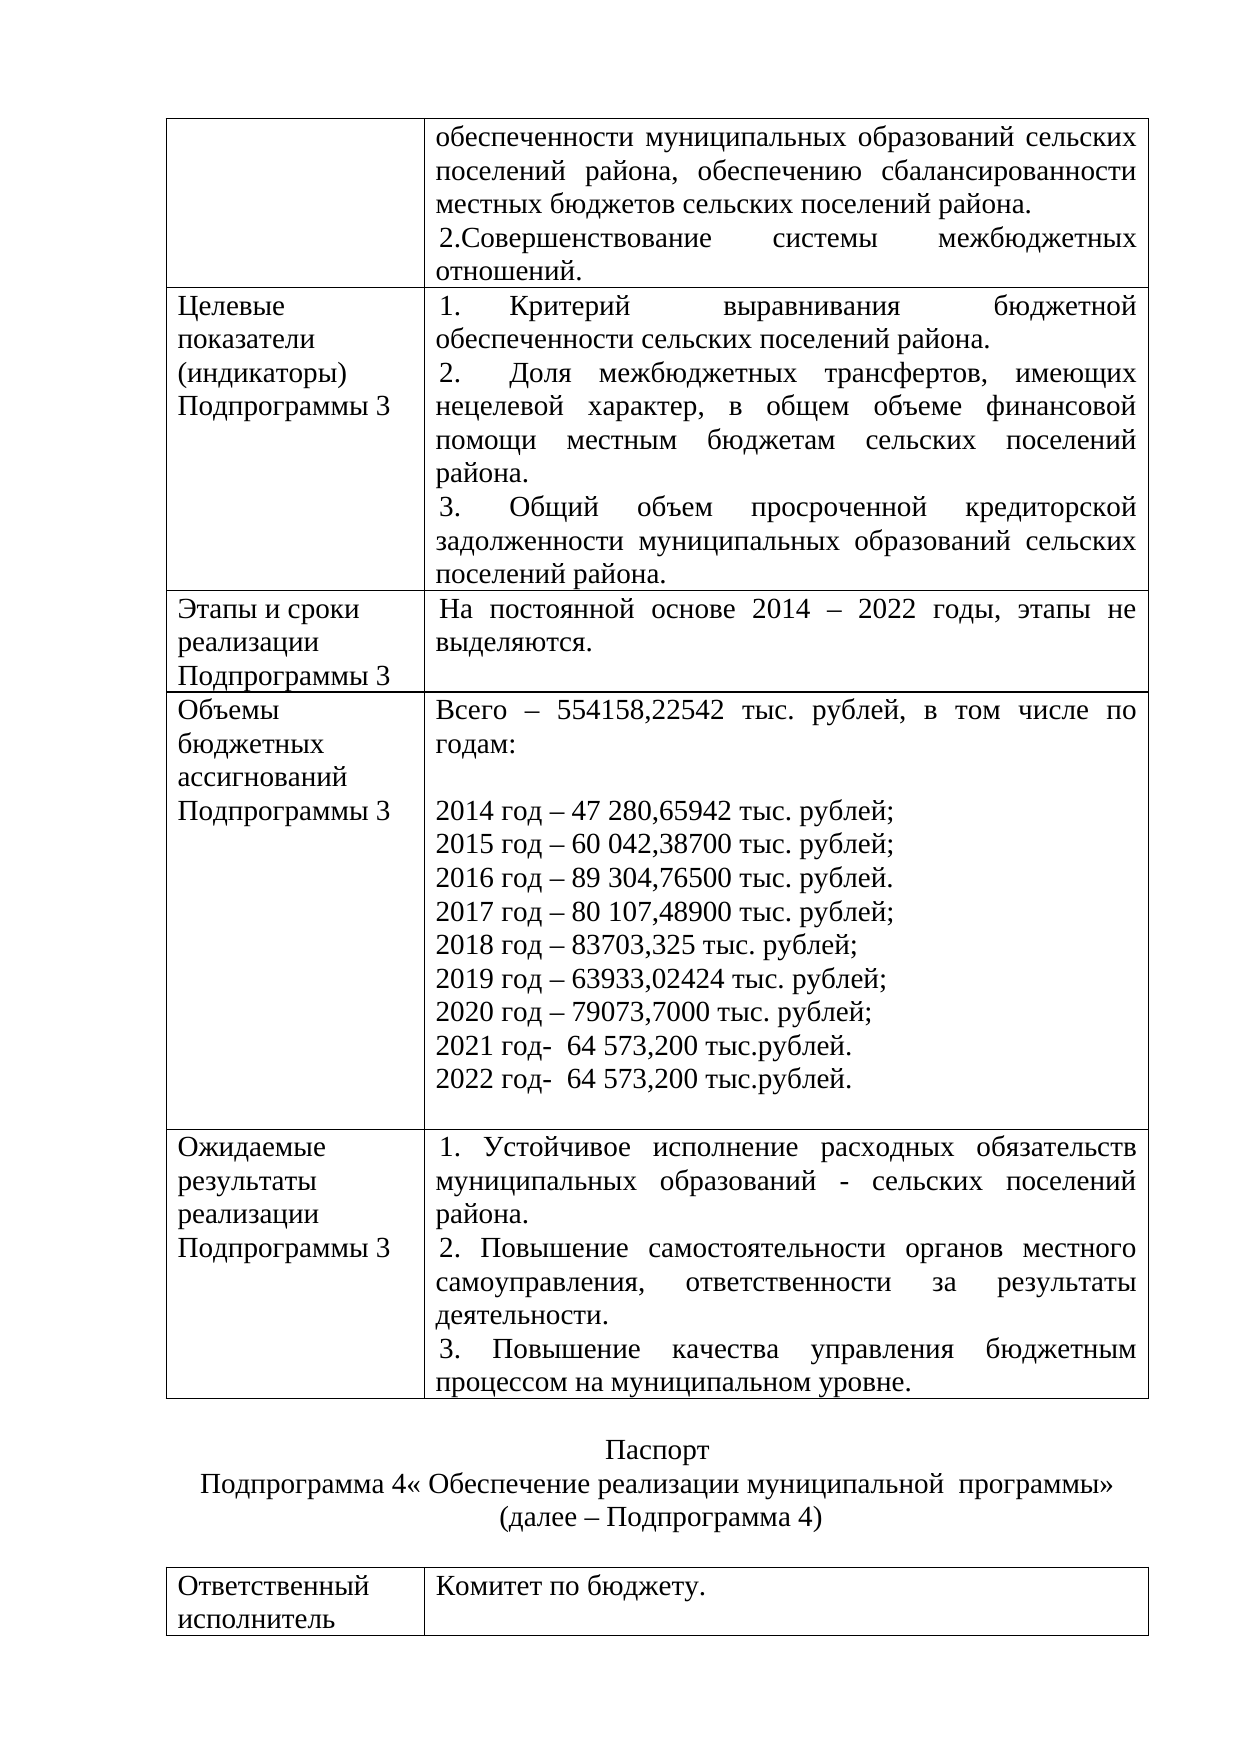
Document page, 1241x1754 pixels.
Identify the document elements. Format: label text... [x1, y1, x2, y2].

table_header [167, 1568, 424, 1635]
table_cell 1. Критерий выравнивания бюджетной обеспеченности сельских поселений района. 2. Доля межбюджетных трансфертов, имеющих нецелевой характер, в общем объеме финансовой помощи местным бюджетам сельских поселений района. 3. Общий объем просроченной кредиторской задолженности муниципальных образований сельских поселений района. [425, 288, 1148, 590]
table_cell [167, 119, 424, 287]
table_cell Ожидаемые результаты реализации Подпрограммы 3 [167, 1130, 424, 1398]
table_cell Этапы и сроки реализации Подпрограммы 3 [167, 591, 424, 691]
table_header Комитет по бюджету. [425, 1568, 1148, 1635]
text Подпрограмма 4« Обеспечение реализации муниципальной программы» [177, 1466, 1137, 1499]
table_cell На постоянной основе 2014 – 2022 годы, этапы не выделяются. [425, 591, 1148, 691]
table_cell Объемы бюджетных ассигнований Подпрограммы 3 [167, 693, 424, 1128]
table_cell Всего – 554158,22542 тыс. рублей, в том числе по годам: 2014 год – 47 280,65942 тыс. рублей; 2015 год – 60 042,38700 тыс. рублей; 2016 год – 89 304,76500 тыс. рублей. 2017 год – 80 107,48900 тыс. рублей; 2018 год – 83703,325 тыс. рублей; 2019 год – 63933,02424 тыс. рублей; 2020 год – 79073,7000 тыс. рублей; 2021 год- 64 573,200 тыс.рублей. 2022 год- 64 573,200 тыс.рублей. [425, 693, 1148, 1128]
table_cell Целевые показатели (индикаторы) Подпрограммы 3 [167, 288, 424, 590]
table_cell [425, 119, 1148, 287]
text Паспорт [177, 1432, 1137, 1466]
table_cell 1. Устойчивое исполнение расходных обязательств муниципальных образований - сельских поселений района. 2. Повышение самостоятельности органов местного самоуправления, ответственности за результаты деятельности. 3. Повышение качества управления бюджетным процессом на муниципальном уровне. [425, 1130, 1148, 1398]
text (далее – Подпрограмма 4) [177, 1499, 1137, 1533]
